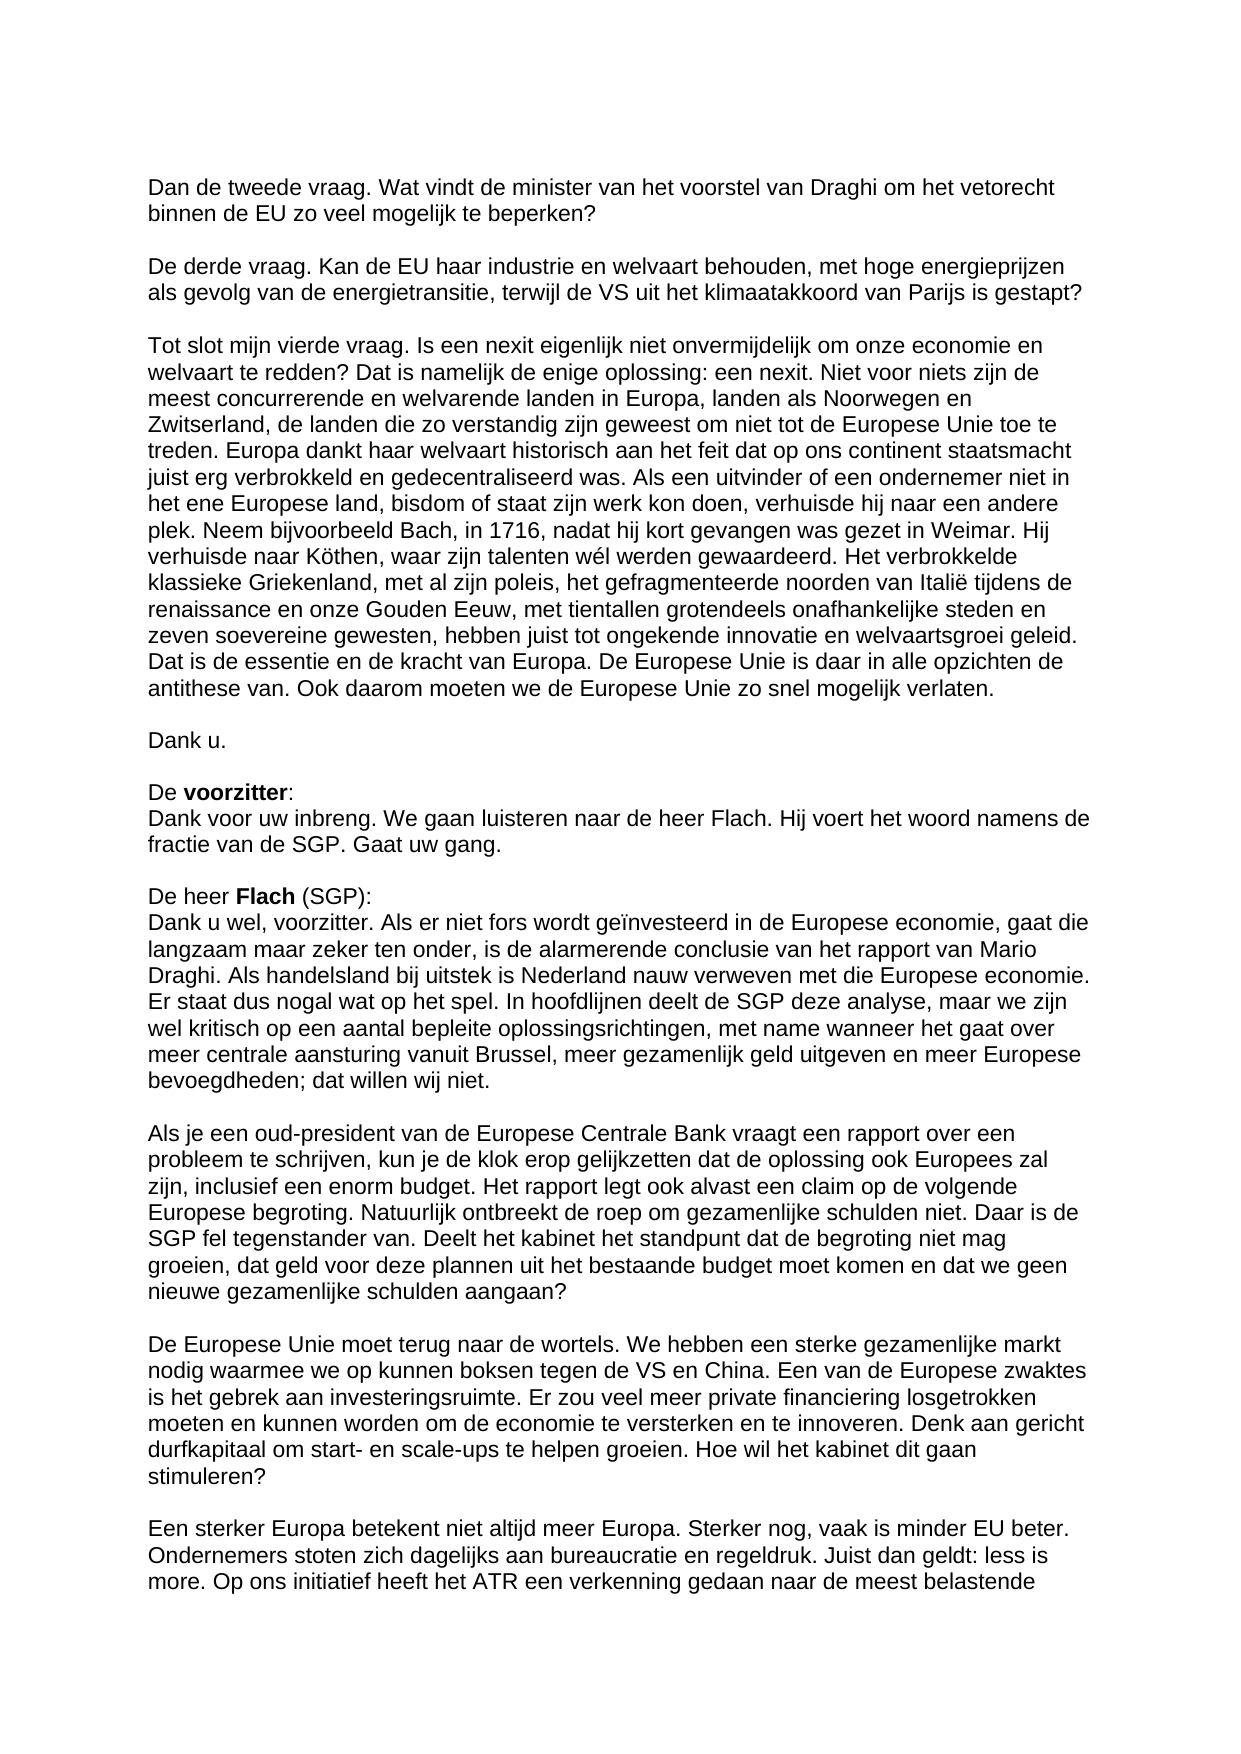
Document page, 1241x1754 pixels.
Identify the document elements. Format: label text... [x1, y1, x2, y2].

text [148, 148, 1093, 754]
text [148, 883, 1093, 1594]
text De voorzitter: Dank voor uw inbreng. We gaan luisteren naar de heer Flach. Hij voert het woord namens de fractie van de SGP. Gaat uw gang. [148, 779, 1093, 858]
